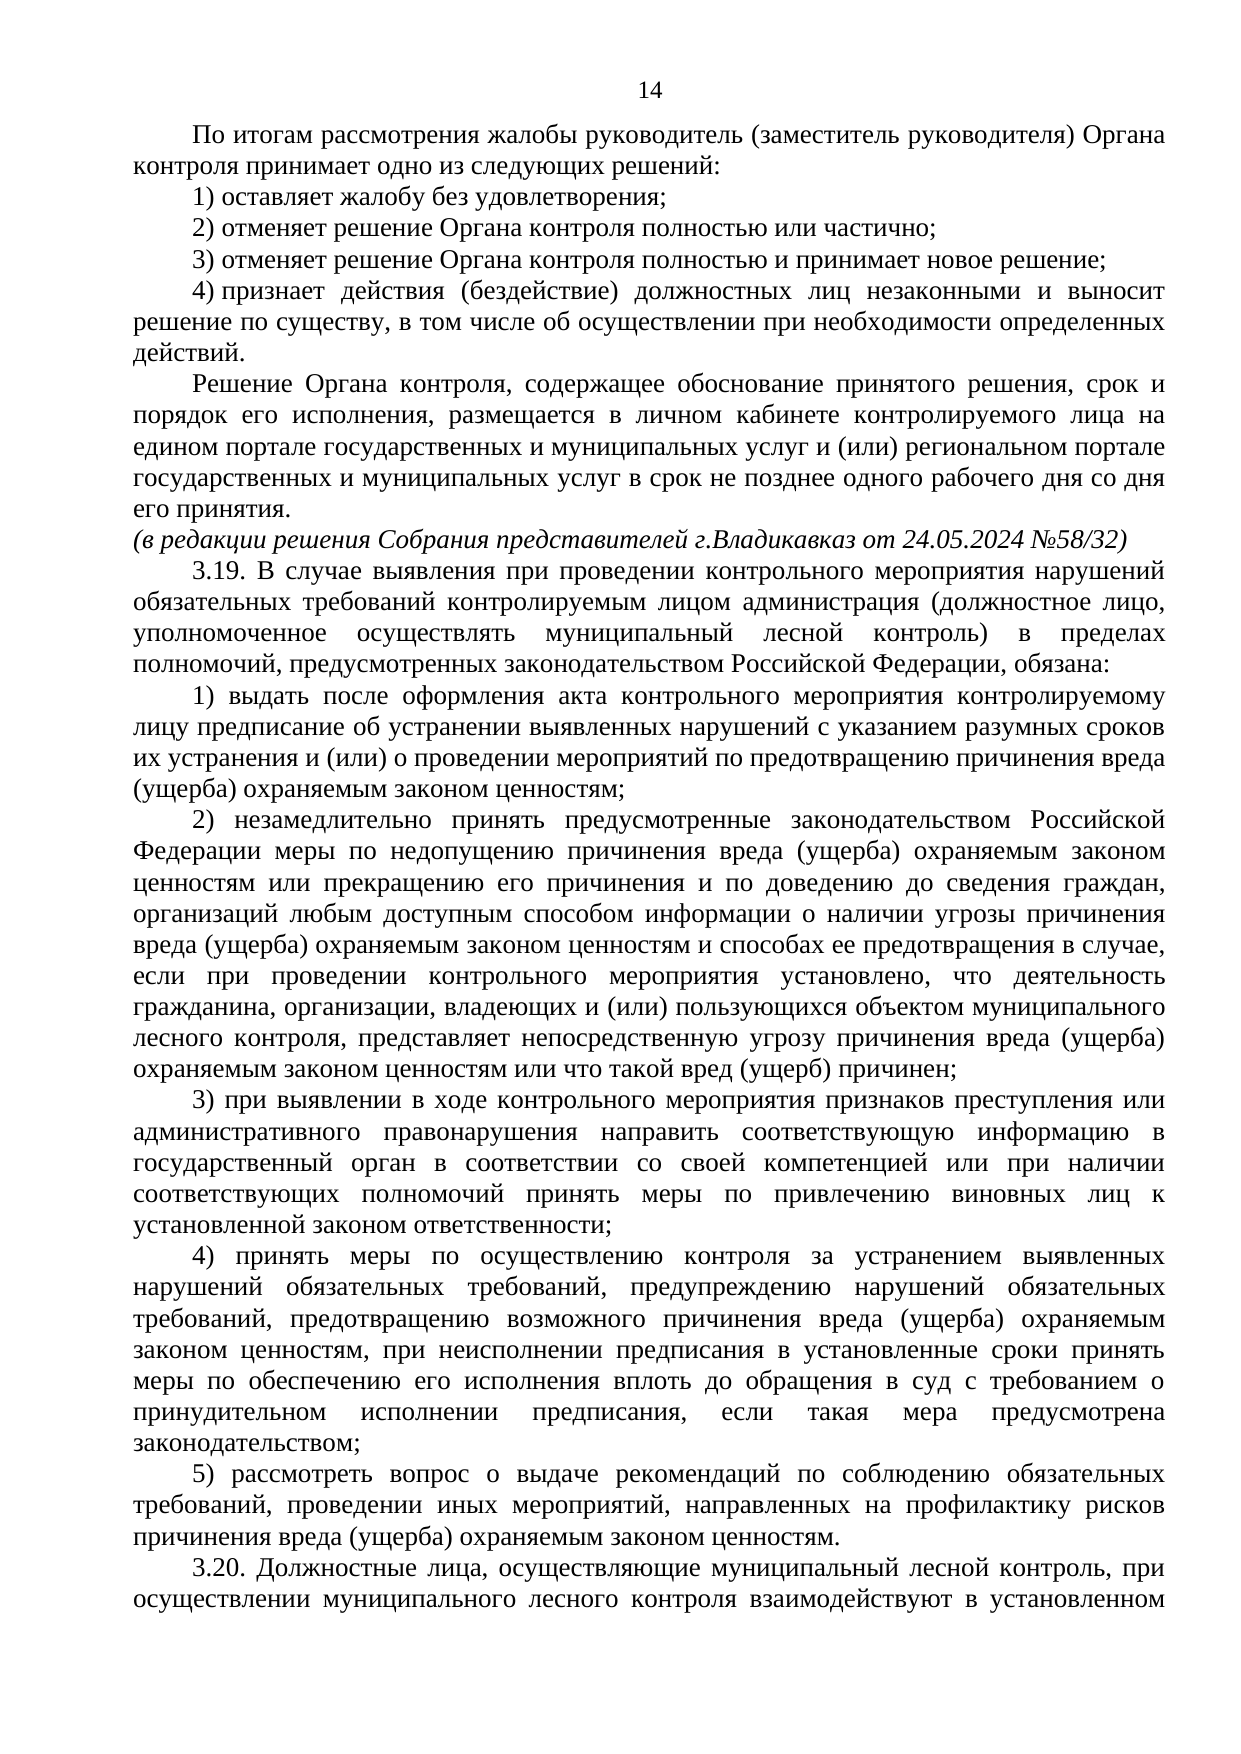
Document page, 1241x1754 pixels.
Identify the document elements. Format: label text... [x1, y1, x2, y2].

text 3) отменяет решение Органа контроля полностью и принимает новое решение; [133, 243, 1167, 274]
text (в редакции решения Собрания представителей г.Владикавказ от 24.05.2024 №58/32) [133, 523, 1167, 554]
text 2) незамедлительно принять предусмотренные законодательством Российской Федерации меры по недопущению причинения вреда (ущерба) охраняемым законом ценностям или прекращению его причинения и по доведению до сведения граждан, организаций любым доступным способом информации о наличии угрозы причинения вреда (ущерба) охраняемым законом ценностям и способах ее предотвращения в случае, если при проведении контрольного мероприятия установлено, что деятельность гражданина, организации, владеющих и (или) пользующихся объектом муниципального лесного контроля, представляет непосредственную угрозу причинения вреда (ущерба) охраняемым законом ценностям или что такой вред (ущерб) причинен; [133, 803, 1167, 1084]
text 5) рассмотреть вопрос о выдаче рекомендаций по соблюдению обязательных требований, проведении иных мероприятий, направленных на профилактику рисков причинения вреда (ущерба) охраняемым законом ценностям. [133, 1457, 1167, 1551]
text По итогам рассмотрения жалобы руководитель (заместитель руководителя) Органа контроля принимает одно из следующих решений: [133, 118, 1167, 180]
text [133, 1551, 1167, 1613]
text 1) оставляет жалобу без удовлетворения; [133, 180, 1167, 212]
text 3.19. В случае выявления при проведении контрольного мероприятия нарушений обязательных требований контролируемым лицом администрация (должностное лицо, уполномоченное осуществлять муниципальный лесной контроль) в пределах полномочий, предусмотренных законодательством Российской Федерации, обязана: [133, 554, 1167, 679]
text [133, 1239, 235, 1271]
text 2) отменяет решение Органа контроля полностью или частично; [133, 212, 1167, 243]
text Решение Органа контроля, содержащее обоснование принятого решения, срок и порядок его исполнения, размещается в личном кабинете контролируемого лица на едином портале государственных и муниципальных услуг и (или) региональном портале государственных и муниципальных услуг в срок не позднее одного рабочего дня со дня его принятия. [133, 367, 1167, 523]
text 3) при выявлении в ходе контрольного мероприятия признаков преступления или административного правонарушения направить соответствующую информацию в государственный орган в соответствии со своей компетенцией или при наличии соответствующих полномочий принять меры по привлечению виновных лиц к установленной законом ответственности; [133, 1084, 1167, 1239]
text 4) признает действия (бездействие) должностных лиц незаконными и выносит решение по существу, в том числе об осуществлении при необходимости определенных действий. [133, 274, 1167, 367]
text 1) выдать после оформления акта контрольного мероприятия контролируемому лицу предписание об устранении выявленных нарушений с указанием разумных сроков их устранения и (или) о проведении мероприятий по предотвращению причинения вреда (ущерба) охраняемым законом ценностям; [133, 679, 1167, 803]
